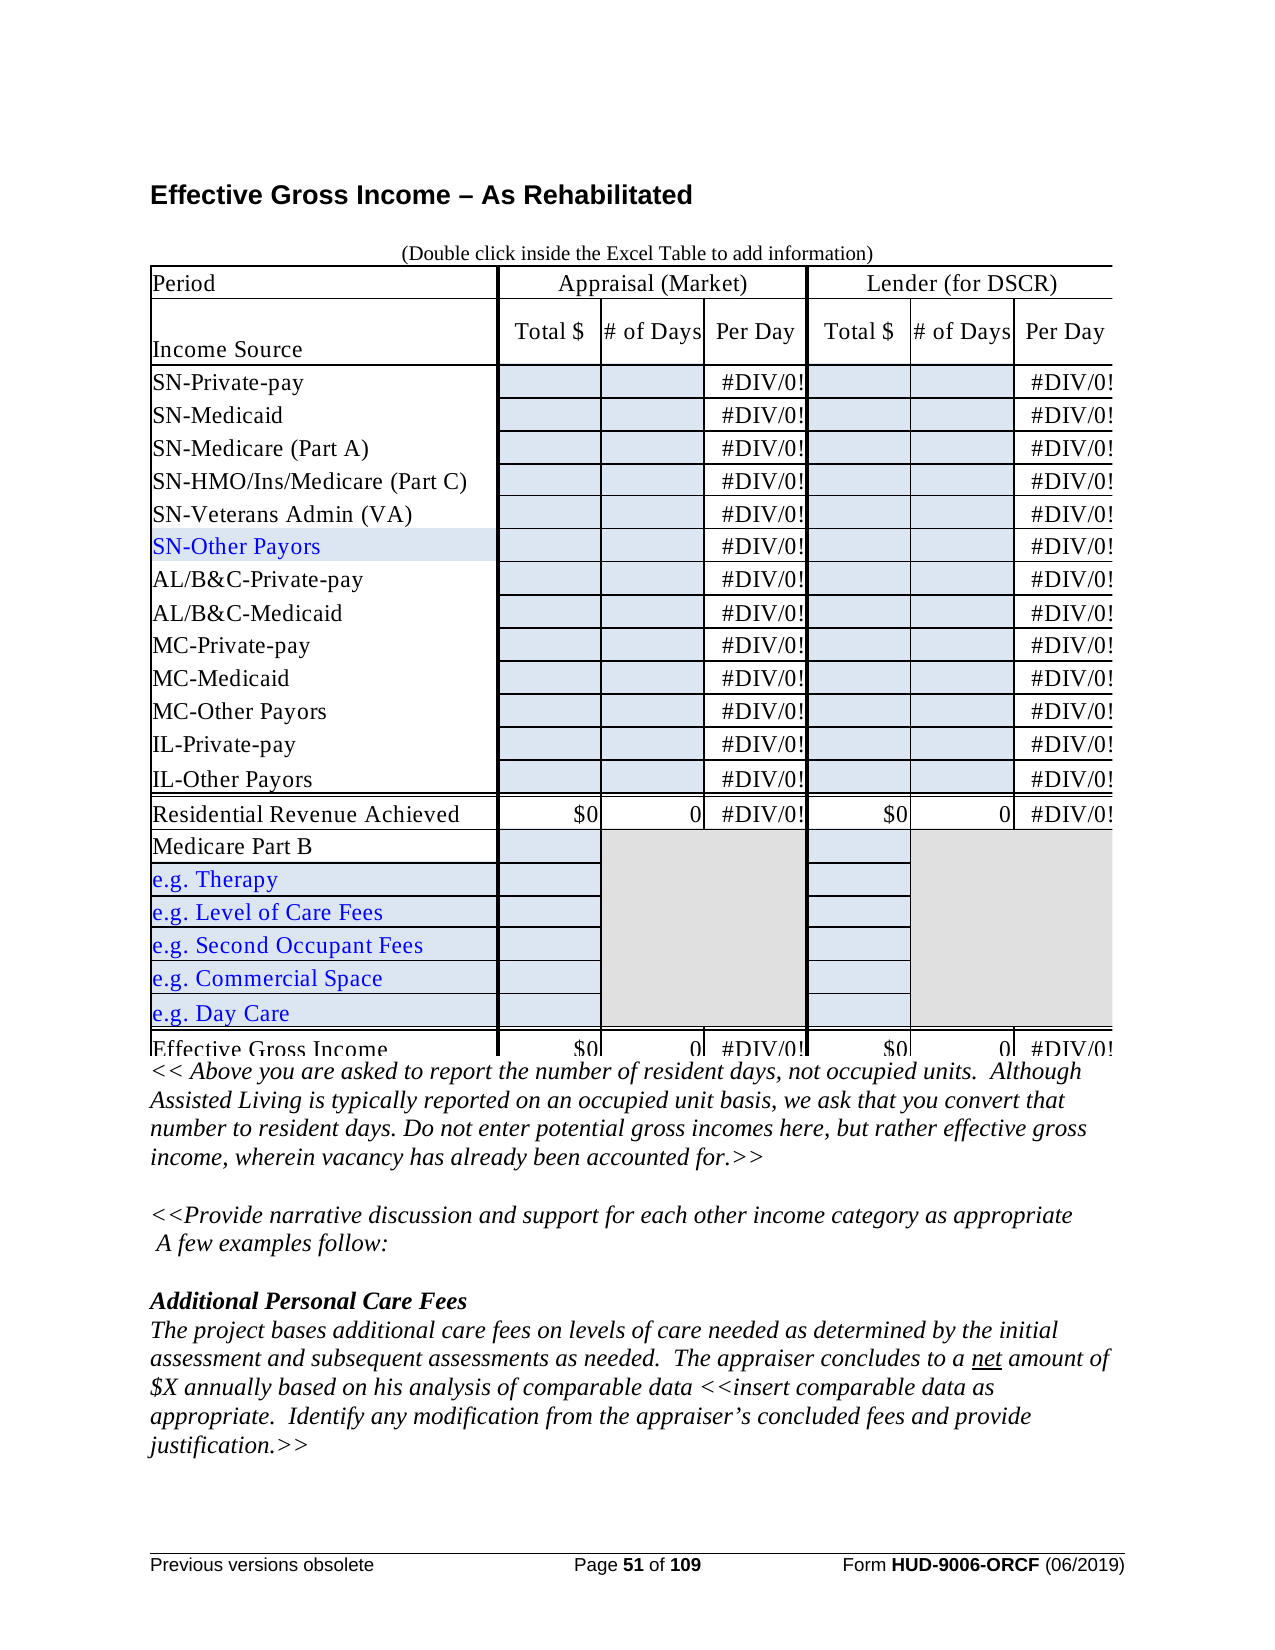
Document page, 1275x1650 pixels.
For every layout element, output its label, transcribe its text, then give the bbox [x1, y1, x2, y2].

text Additional Personal Care Fees [150, 1286, 1125, 1315]
text (Double click inside the Excel Table to add information) [150, 241, 1125, 265]
text << Above you are asked to report the number of resident days, not occupied units. Although Assisted Living is typically reported on an occupied unit basis, we ask that you convert that number to resident days. Do not enter potential gross incomes here, but rather effective gross income, wherein vacancy has already been accounted for.>> [150, 1056, 1125, 1171]
text <<Provide narrative discussion and support for each other income category as appropriate [150, 1200, 1125, 1228]
text Effective Gross Income – As Rehabilitated [150, 179, 1125, 210]
text The project bases additional care fees on levels of care needed as determined by the initial assessment and subsequent assessments as needed. The appraiser concludes to a net amount of $X annually based on his analysis of comparable data <<insert comparable data as appropriate. Identify any modification from the appraiser’s concluded fees and provide justification.>> [150, 1315, 1125, 1458]
text A few examples follow: [150, 1228, 1125, 1257]
